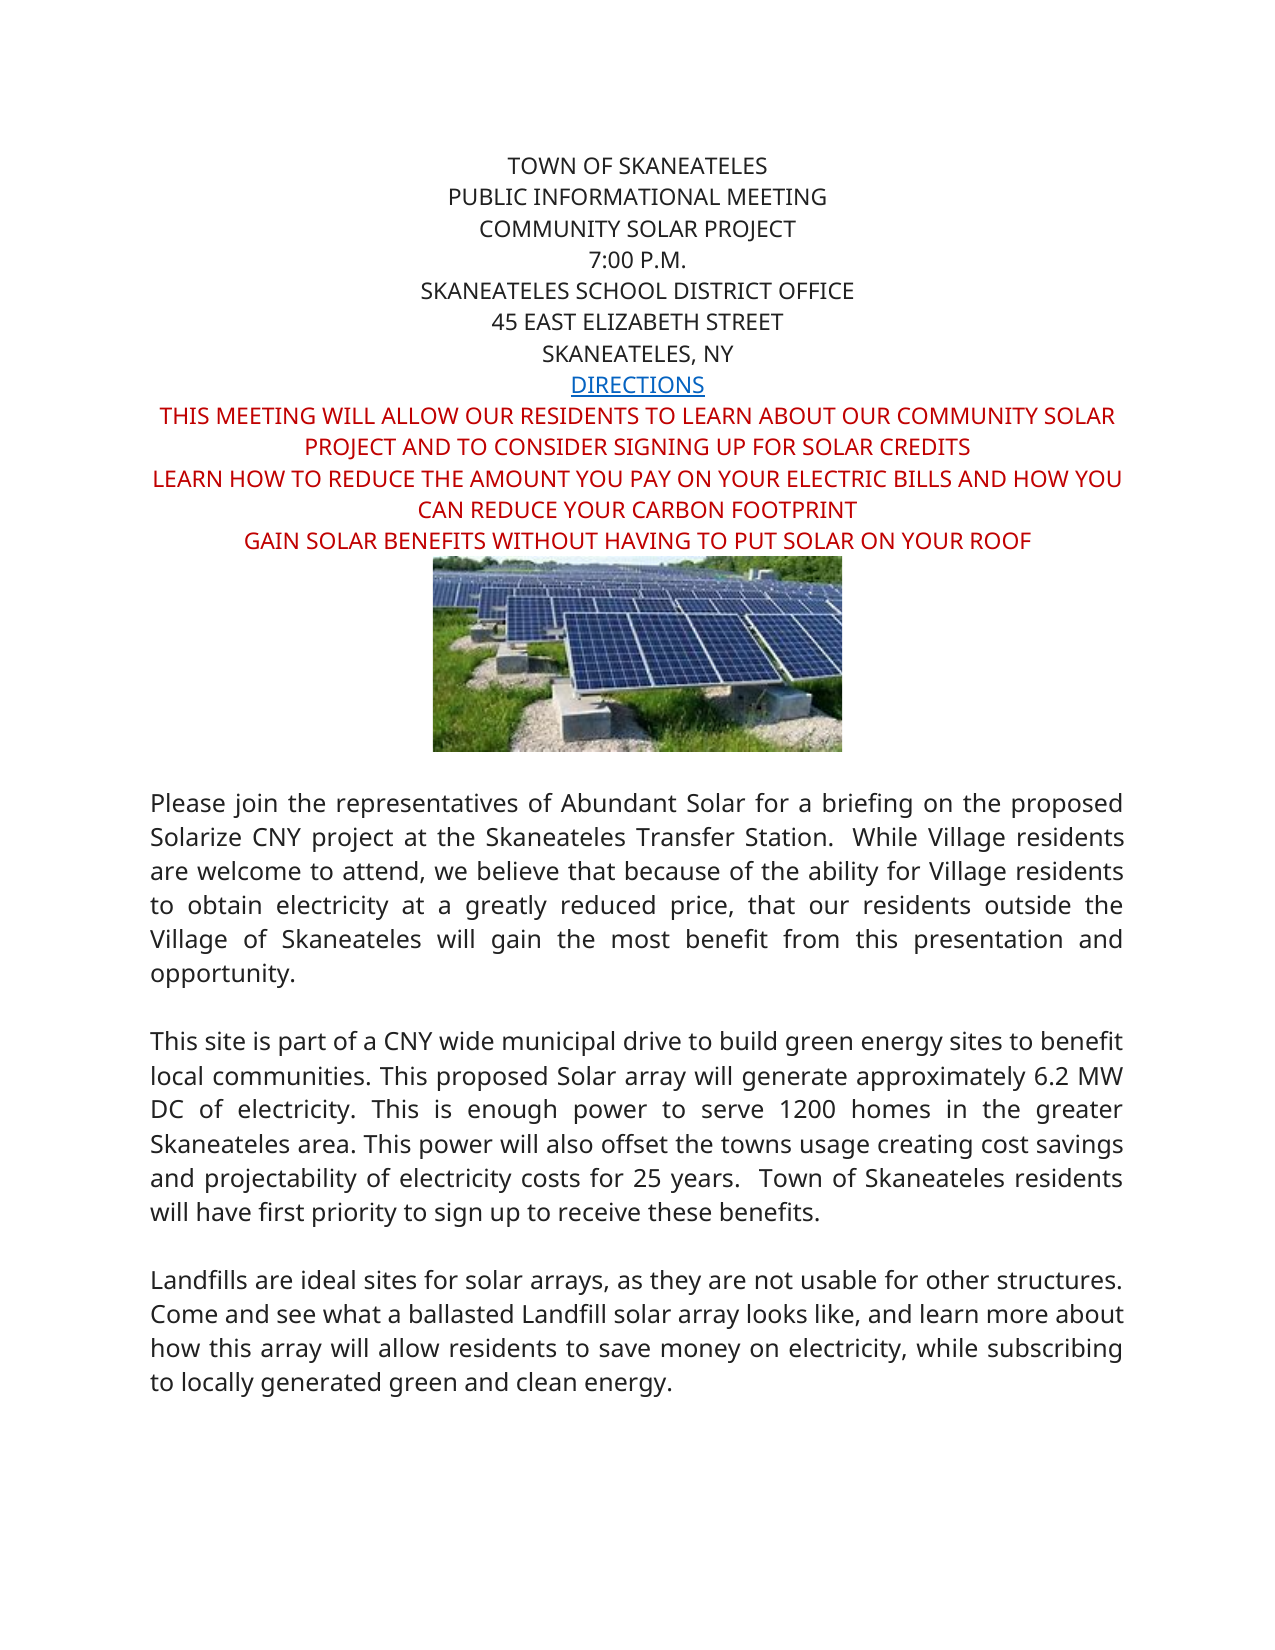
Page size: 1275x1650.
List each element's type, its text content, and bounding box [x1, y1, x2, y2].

text 7:00 P.M. [150, 244, 1125, 275]
text THIS MEETING WILL ALLOW OUR RESIDENTS TO LEARN ABOUT OUR COMMUNITY SOLAR PROJECT AND TO CONSIDER SIGNING UP FOR SOLAR CREDITS [150, 400, 1125, 462]
text Landfills are ideal sites for solar arrays, as they are not usable for other structures. Come and see what a ballasted Landfill solar array looks like, and learn more about how this array will allow residents to save money on electricity, while subscribing to locally generated green and clean energy. [150, 1262, 1125, 1399]
text Please join the representatives of Abundant Solar for a briefing on the proposed Solarize CNY project at the Skaneateles Transfer Station. While Village residents are welcome to attend, we believe that because of the ability for Village residents to obtain electricity at a greatly reduced price, that our residents outside the Village of Skaneateles will gain the most benefit from this presentation and opportunity. [150, 786, 1125, 990]
picture [432, 556, 843, 752]
text SKANEATELES SCHOOL DISTRICT OFFICE [150, 275, 1125, 306]
text 45 EAST ELIZABETH STREET [150, 306, 1125, 337]
text GAIN SOLAR BENEFITS WITHOUT HAVING TO PUT SOLAR ON YOUR ROOF [150, 525, 1125, 556]
text SKANEATELES, NY [150, 337, 1125, 369]
text DIRECTIONS [150, 369, 1125, 400]
text PUBLIC INFORMATIONAL MEETING [150, 181, 1125, 212]
text LEARN HOW TO REDUCE THE AMOUNT YOU PAY ON YOUR ELECTRIC BILLS AND HOW YOU CAN REDUCE YOUR CARBON FOOTPRINT [150, 462, 1125, 525]
text TOWN OF SKANEATELES [150, 150, 1125, 181]
text This site is part of a CNY wide municipal drive to build green energy sites to benefit local communities. This proposed Solar array will generate approximately 6.2 MW DC of electricity. This is enough power to serve 1200 homes in the greater Skaneateles area. This power will also offset the towns usage creating cost savings and projectability of electricity costs for 25 years. Town of Skaneateles residents will have first priority to sign up to receive these benefits. [150, 1024, 1125, 1228]
text COMMUNITY SOLAR PROJECT [150, 212, 1125, 244]
